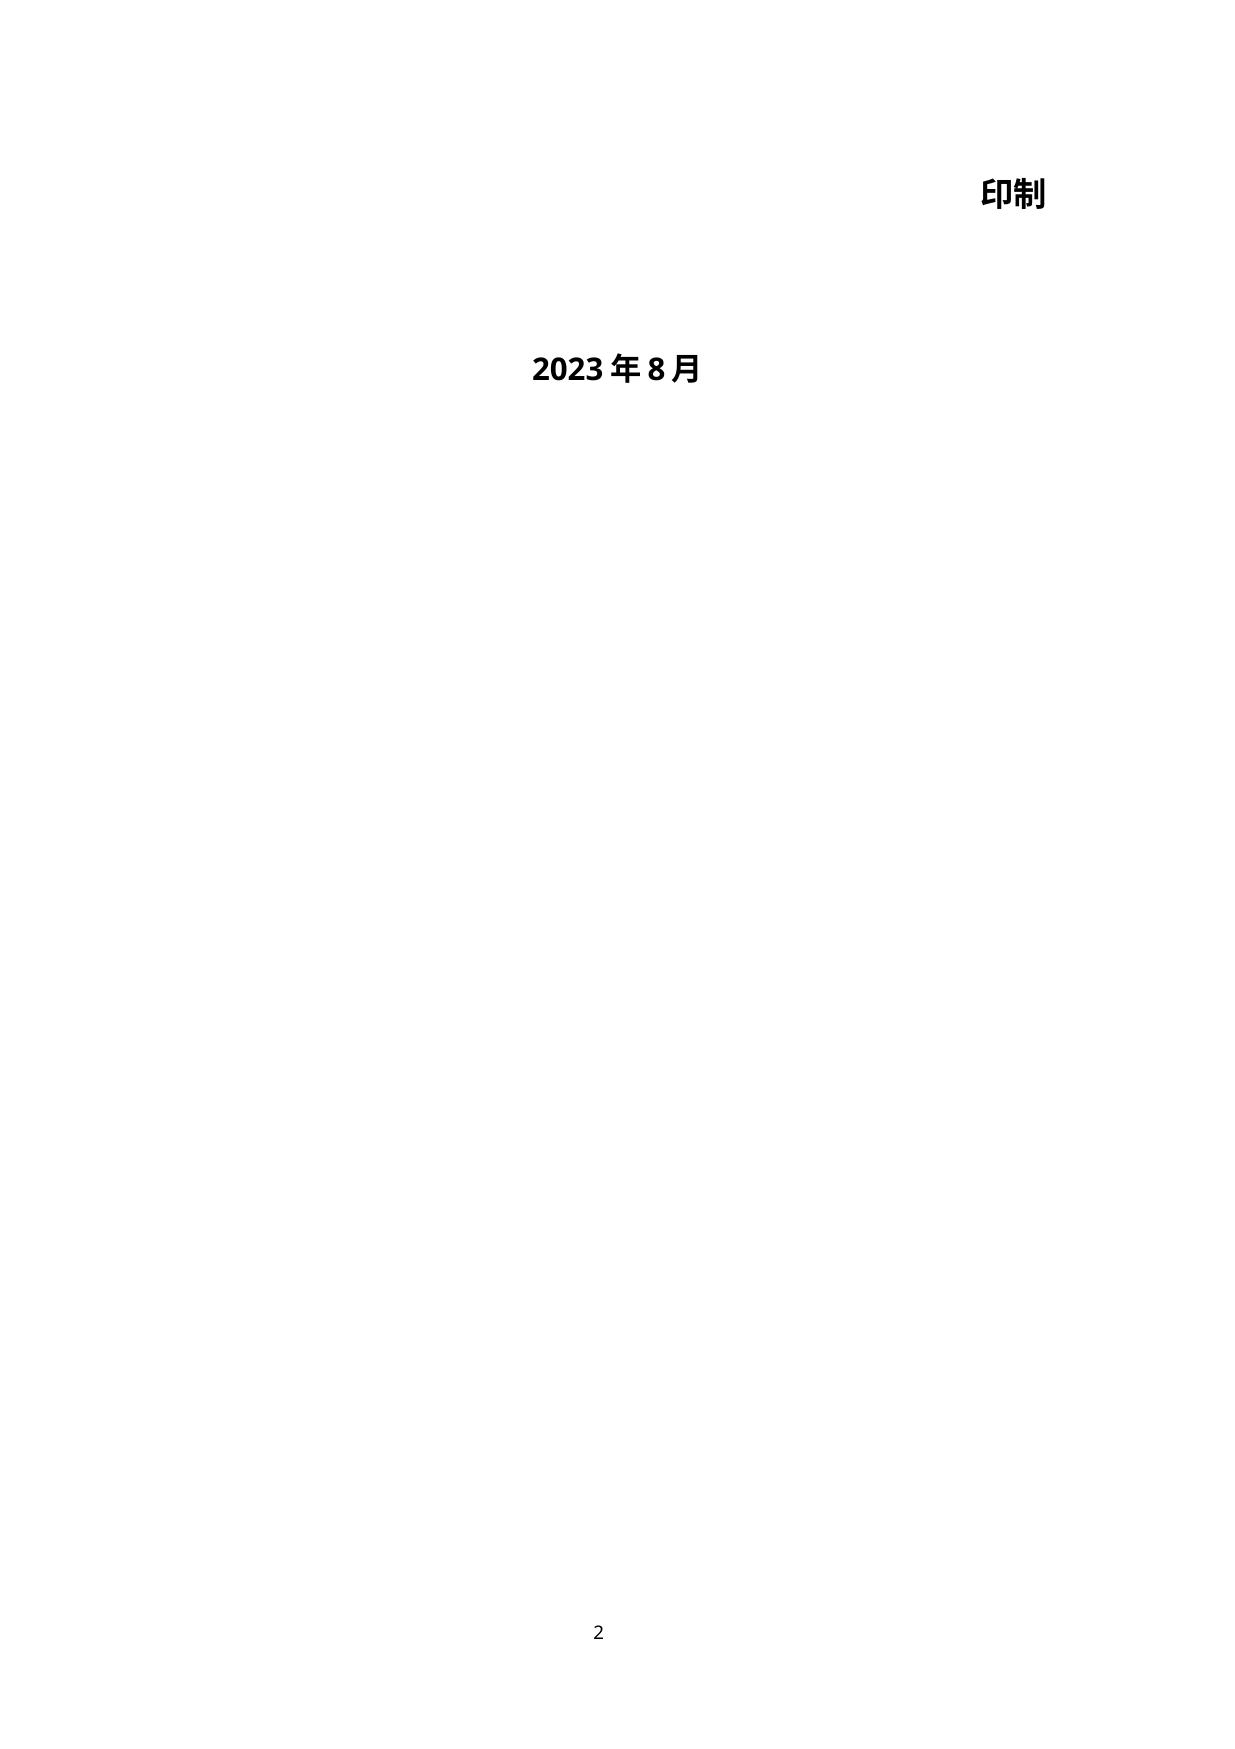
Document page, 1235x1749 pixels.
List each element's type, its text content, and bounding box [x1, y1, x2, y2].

text 2023年8月 [187, 334, 1047, 399]
text 印制 [187, 159, 1047, 224]
